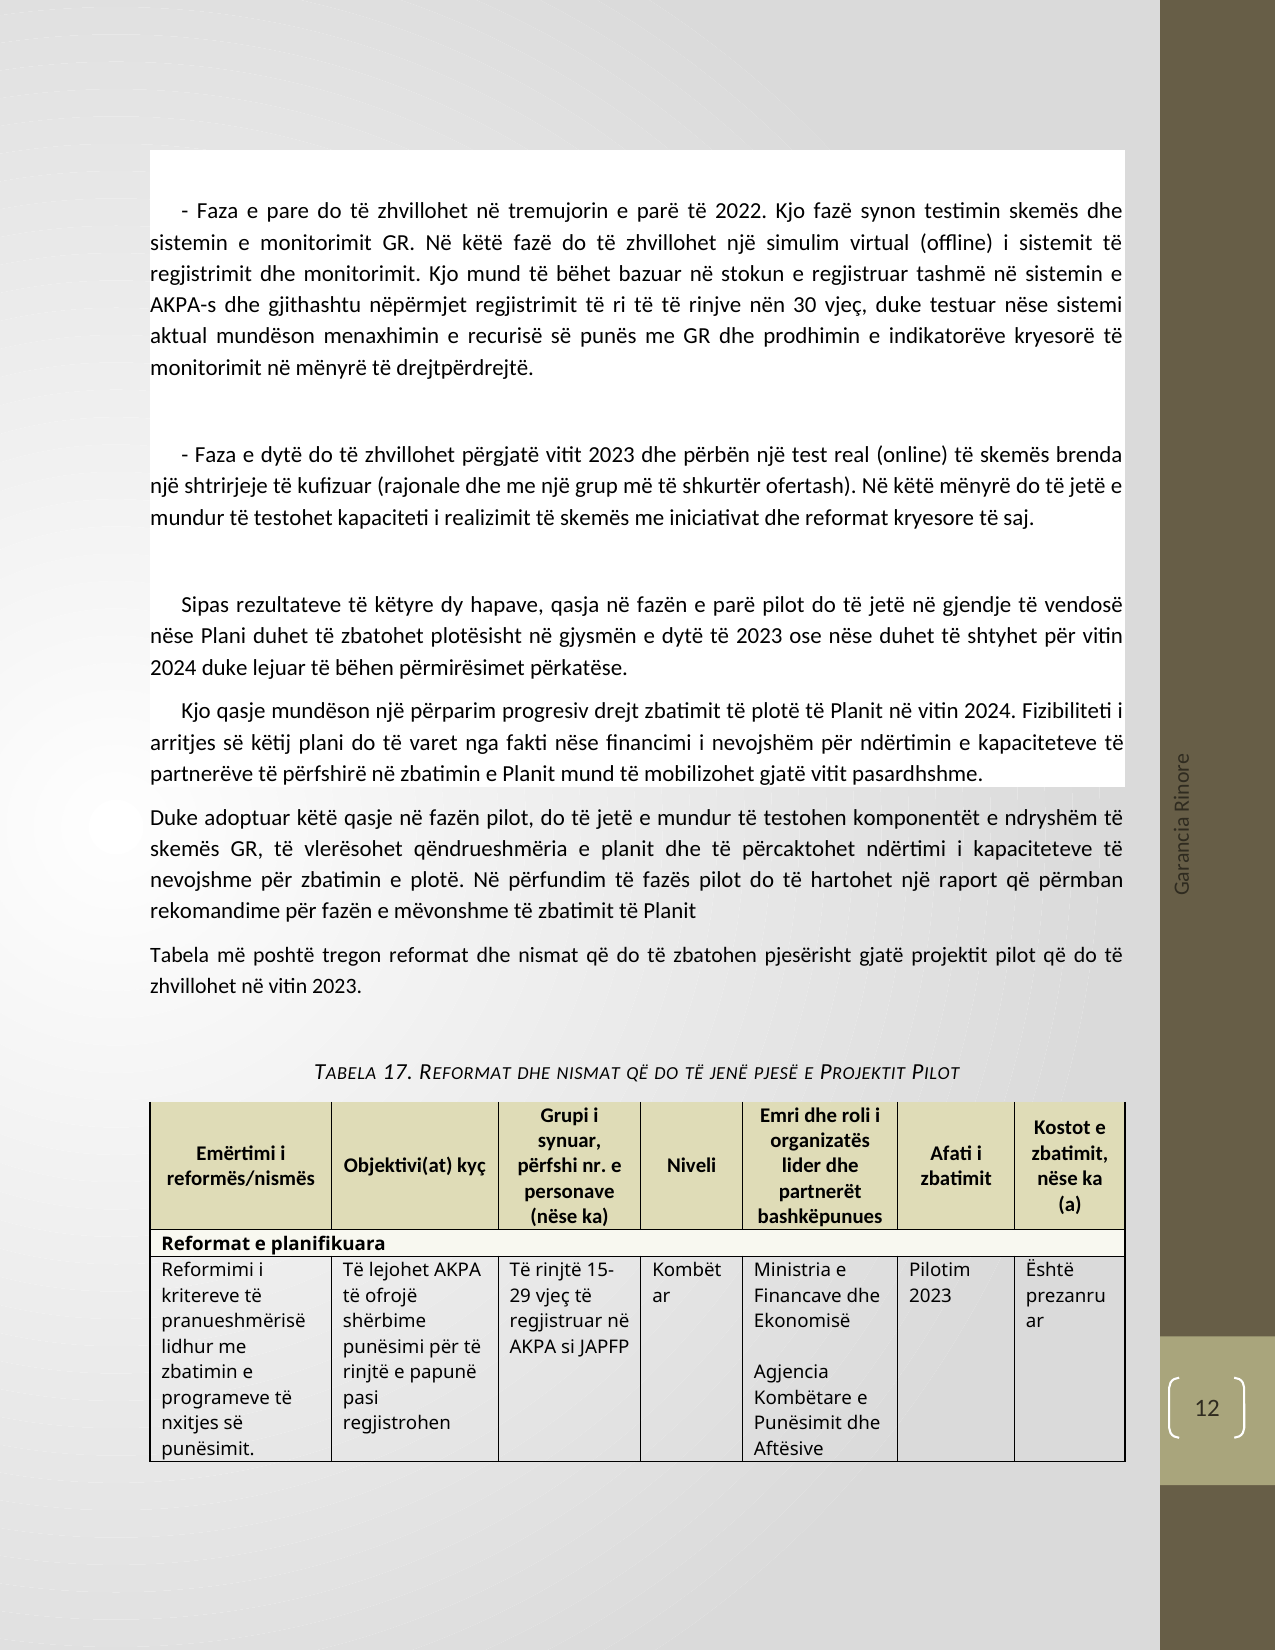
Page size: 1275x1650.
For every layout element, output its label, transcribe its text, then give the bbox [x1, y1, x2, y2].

table_cell Reformat e planifikuara [151, 1230, 1124, 1256]
table_cell Është prezanruar [1015, 1257, 1124, 1461]
table_cell Reformimi i kritereve të pranueshmërisë lidhur me zbatimin e programeve të nxitjes së punësimit. [151, 1257, 331, 1461]
table_cell Objektivi(at) kyç [332, 1102, 498, 1229]
table_cell Kostot e zbatimit, nëse ka (a) [1015, 1102, 1124, 1229]
table_cell Afati i zbatimit [898, 1102, 1014, 1229]
text - Faza e pare do të zhvillohet në tremujorin e parë të 2022. Kjo fazë synon testimin skemës dhe sistemin e monitorimit GR. Në këtë fazë do të zhvillohet një simulim virtual (offline) i sistemit të regjistrimit dhe monitorimit. Kjo mund të bëhet bazuar në stokun e regjistruar tashmë në sistemin e AKPA-s dhe gjithashtu nëpërmjet regjistrimit të ri të të rinjve nën 30 vjeç, duke testuar nëse sistemi aktual mundëson menaxhimin e recurisë së punës me GR dhe prodhimin e indikatorëve kryesorë të monitorimit në mënyrë të drejtpërdrejtë. [150, 194, 1125, 381]
table_cell Të lejohet AKPA të ofrojë shërbime punësimi për të rinjtë e papunë pasi regjistrohen [332, 1257, 498, 1461]
table_cell Ministria e Financave dhe Ekonomisë Agjencia Kombëtare e Punësimit dhe Aftësive [743, 1257, 897, 1461]
table_cell Pilotim 2023 [898, 1257, 1014, 1461]
table_cell Të rinjtë 15-29 vjeç të regjistruar në AKPA si JAPFP [499, 1257, 640, 1461]
text Tabela më poshtë tregon reformat dhe nismat që do të zbatohen pjesërisht gjatë projektit pilot që do të zhvillohet në vitin 2023. [150, 937, 1125, 1000]
table_cell Grupi i synuar, përfshi nr. e personave (nëse ka) [499, 1102, 640, 1229]
text - Faza e dytë do të zhvillohet përgjatë vitit 2023 dhe përbën një test real (online) të skemës brenda një shtrirjeje të kufizuar (rajonale dhe me një grup më të shkurtër ofertash). Në këtë mënyrë do të jetë e mundur të testohet kapaciteti i realizimit të skemës me iniciativat dhe reformat kryesore të saj. [150, 437, 1125, 531]
table_cell Kombëtar [641, 1257, 742, 1461]
text Kjo qasje mundëson një përparim progresiv drejt zbatimit të plotë të Planit në vitin 2024. Fizibiliteti i arritjes së këtij plani do të varet nga fakti nëse financimi i nevojshëm për ndërtimin e kapaciteteve të partnerëve të përfshirë në zbatimin e Planit mund të mobilizohet gjatë vitit pasardhshme. [150, 694, 1125, 787]
table_cell Niveli [641, 1102, 742, 1229]
table_cell Emërtimi i reformës/nismës [151, 1102, 331, 1229]
table_header Tabela 17. Reformat dhe nismat që do të jenë pjesë e Projektit Pilot [150, 1013, 1125, 1102]
text Duke adoptuar këtë qasje në fazën pilot, do të jetë e mundur të testohen komponentët e ndryshëm të skemës GR, të vlerësohet qëndrueshmëria e planit dhe të përcaktohet ndërtimi i kapaciteteve të nevojshme për zbatimin e plotë. Në përfundim të fazës pilot do të hartohet një raport që përmban rekomandime për fazën e mëvonshme të zbatimit të Planit [150, 800, 1125, 925]
table_cell Emri dhe roli i organizatës lider dhe partnerët bashkëpunues [743, 1102, 897, 1229]
text Sipas rezultateve të këtyre dy hapave, qasja në fazën e parë pilot do të jetë në gjendje të vendosë nëse Plani duhet të zbatohet plotësisht në gjysmën e dytë të 2023 ose nëse duhet të shtyhet për vitin 2024 duke lejuar të bëhen përmirësimet përkatëse. [150, 587, 1125, 681]
